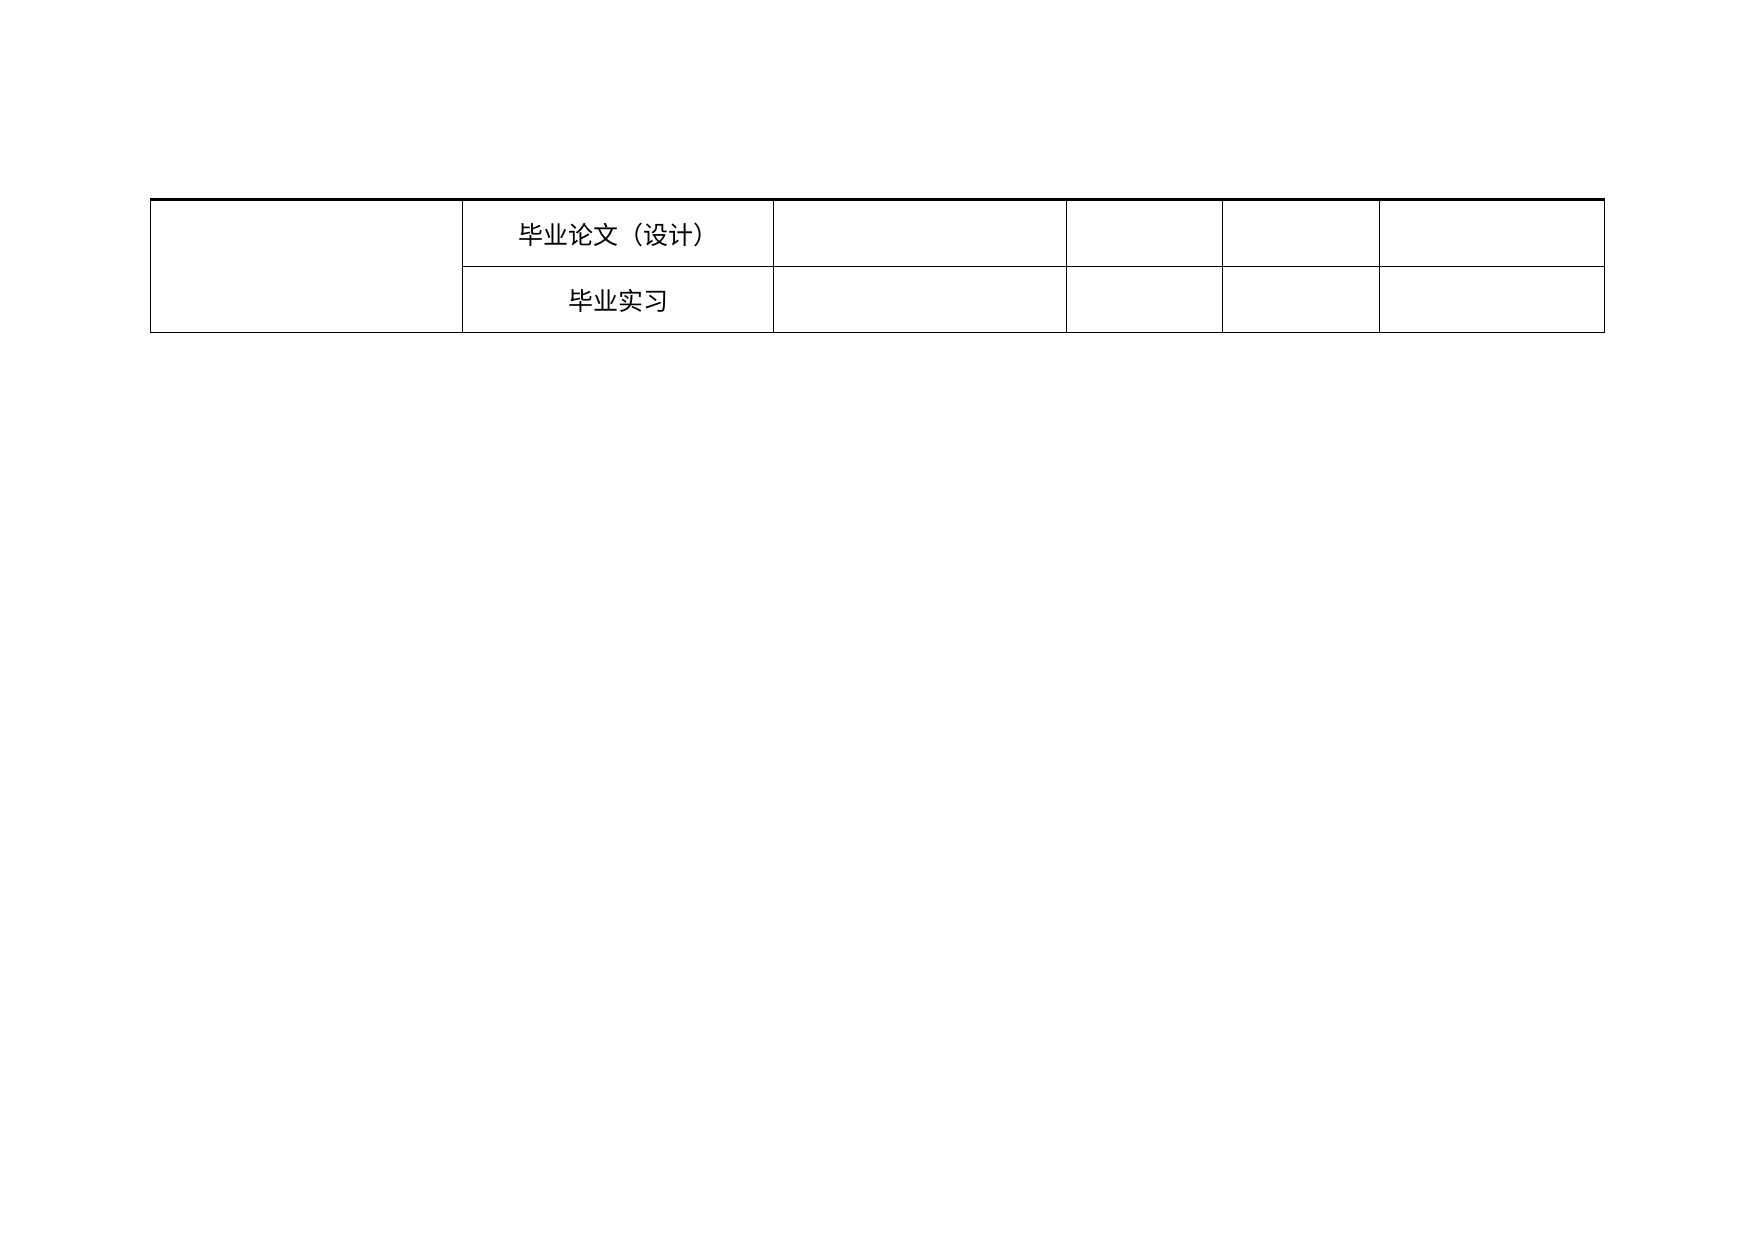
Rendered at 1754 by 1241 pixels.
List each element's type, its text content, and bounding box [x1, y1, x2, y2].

table_cell 毕业实习 [463, 267, 773, 332]
table_cell [1380, 201, 1604, 266]
table_cell [1380, 267, 1604, 332]
table_cell [1067, 267, 1222, 332]
table_cell [1223, 201, 1379, 266]
table_cell [774, 267, 1066, 332]
table_cell [1223, 267, 1379, 332]
table_cell 毕业论文（设计） [463, 201, 773, 266]
table_cell [151, 201, 462, 332]
table_cell [774, 201, 1066, 266]
table_cell [1067, 201, 1222, 266]
